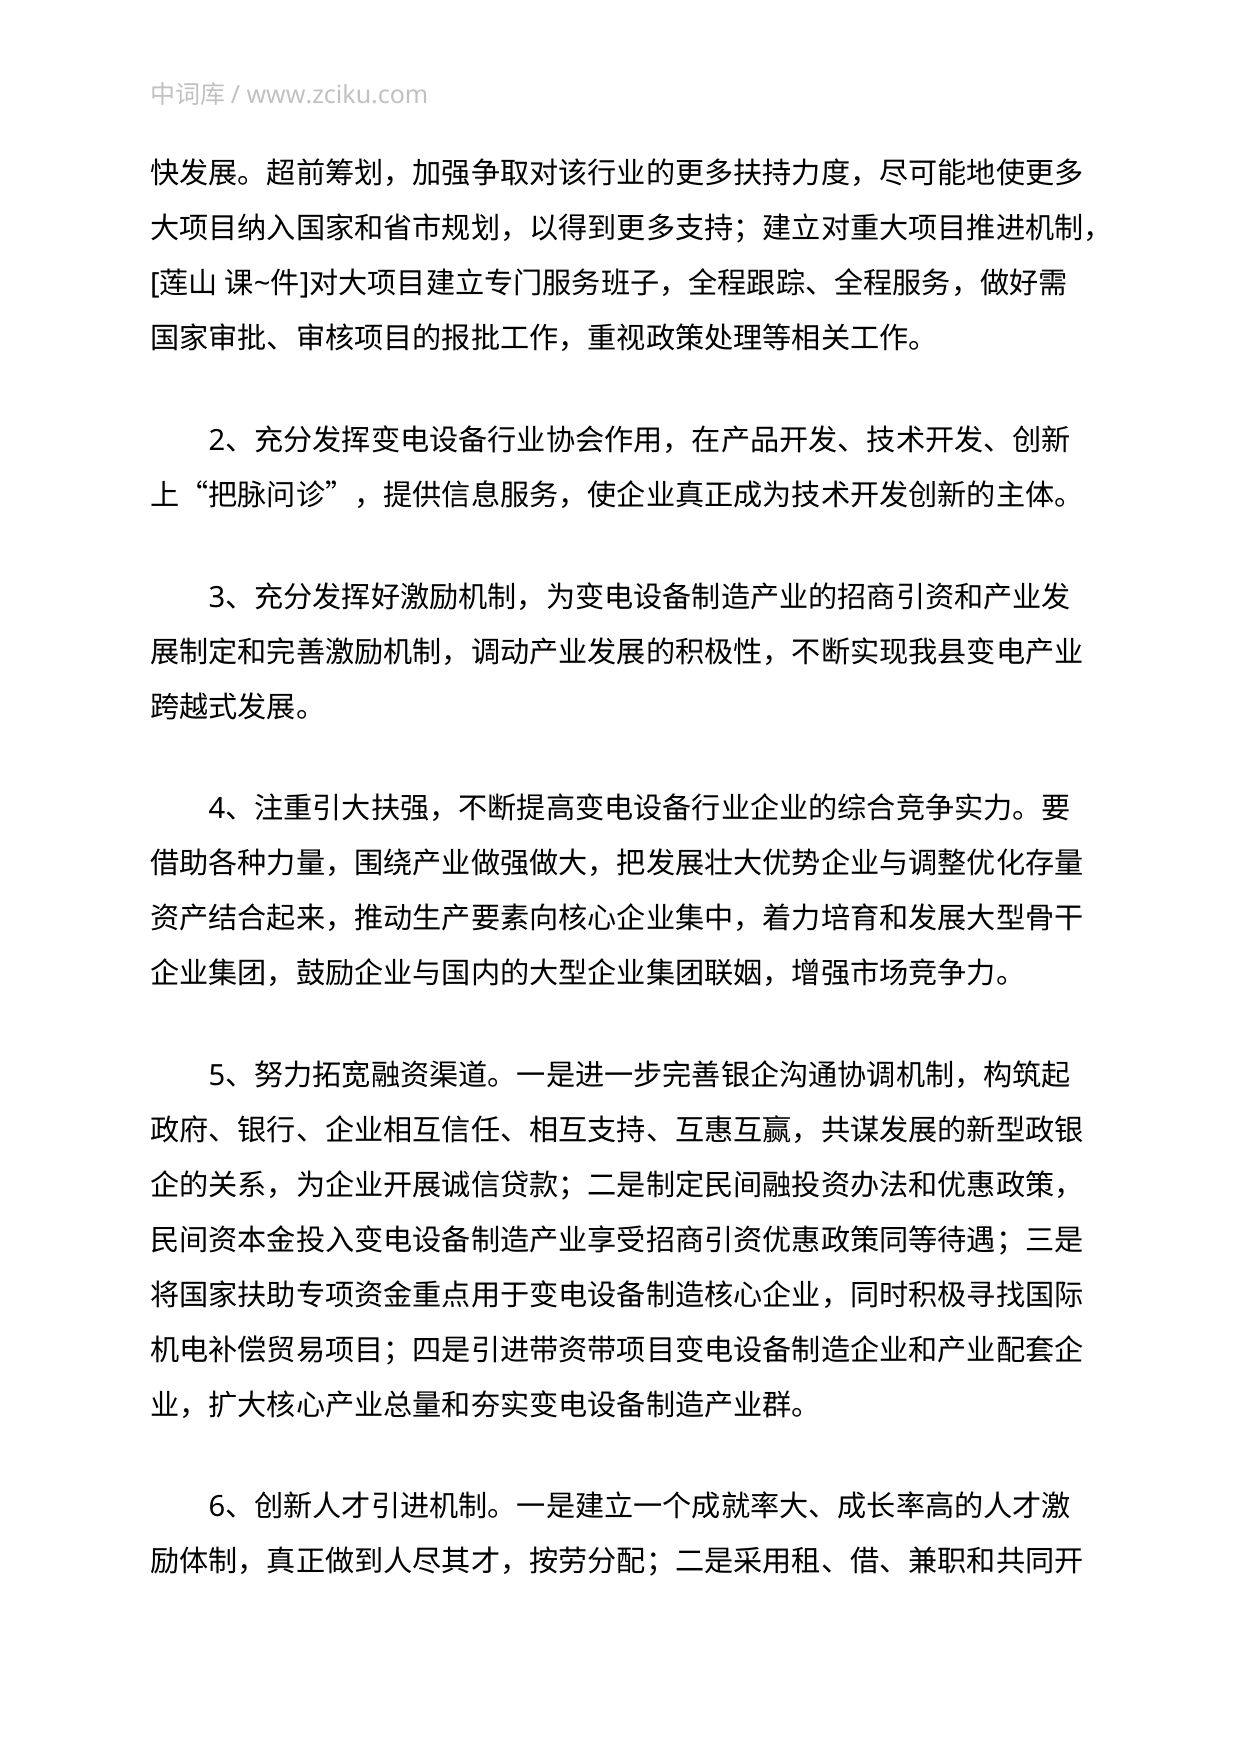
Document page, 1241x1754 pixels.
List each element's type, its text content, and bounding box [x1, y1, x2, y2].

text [150, 150, 1090, 357]
text 5、努力拓宽融资渠道。一是进一步完善银企沟通协调机制，构筑起政府、银行、企业相互信任、相互支持、互惠互赢，共谋发展的新型政银企的关系，为企业开展诚信贷款；二是制定民间融投资办法和优惠政策，民间资本金投入变电设备制造产业享受招商引资优惠政策同等待遇；三是将国家扶助专项资金重点用于变电设备制造核心企业，同时积极寻找国际机电补偿贸易项目；四是引进带资带项目变电设备制造企业和产业配套企业，扩大核心产业总量和夯实变电设备制造产业群。 [150, 1052, 1090, 1423]
text 2、充分发挥变电设备行业协会作用，在产品开发、技术开发、创新上“把脉问诊”，提供信息服务，使企业真正成为技术开发创新的主体。 [150, 417, 1090, 514]
text 3、充分发挥好激励机制，为变电设备制造产业的招商引资和产业发展制定和完善激励机制，调动产业发展的积极性，不断实现我县变电产业跨越式发展。 [150, 573, 1090, 726]
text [150, 1483, 1090, 1580]
text 4、注重引大扶强，不断提高变电设备行业企业的综合竞争实力。要借助各种力量，围绕产业做强做大，把发展壮大优势企业与调整优化存量资产结合起来，推动生产要素向核心企业集中，着力培育和发展大型骨干企业集团，鼓励企业与国内的大型企业集团联姻，增强市场竞争力。 [150, 785, 1090, 992]
